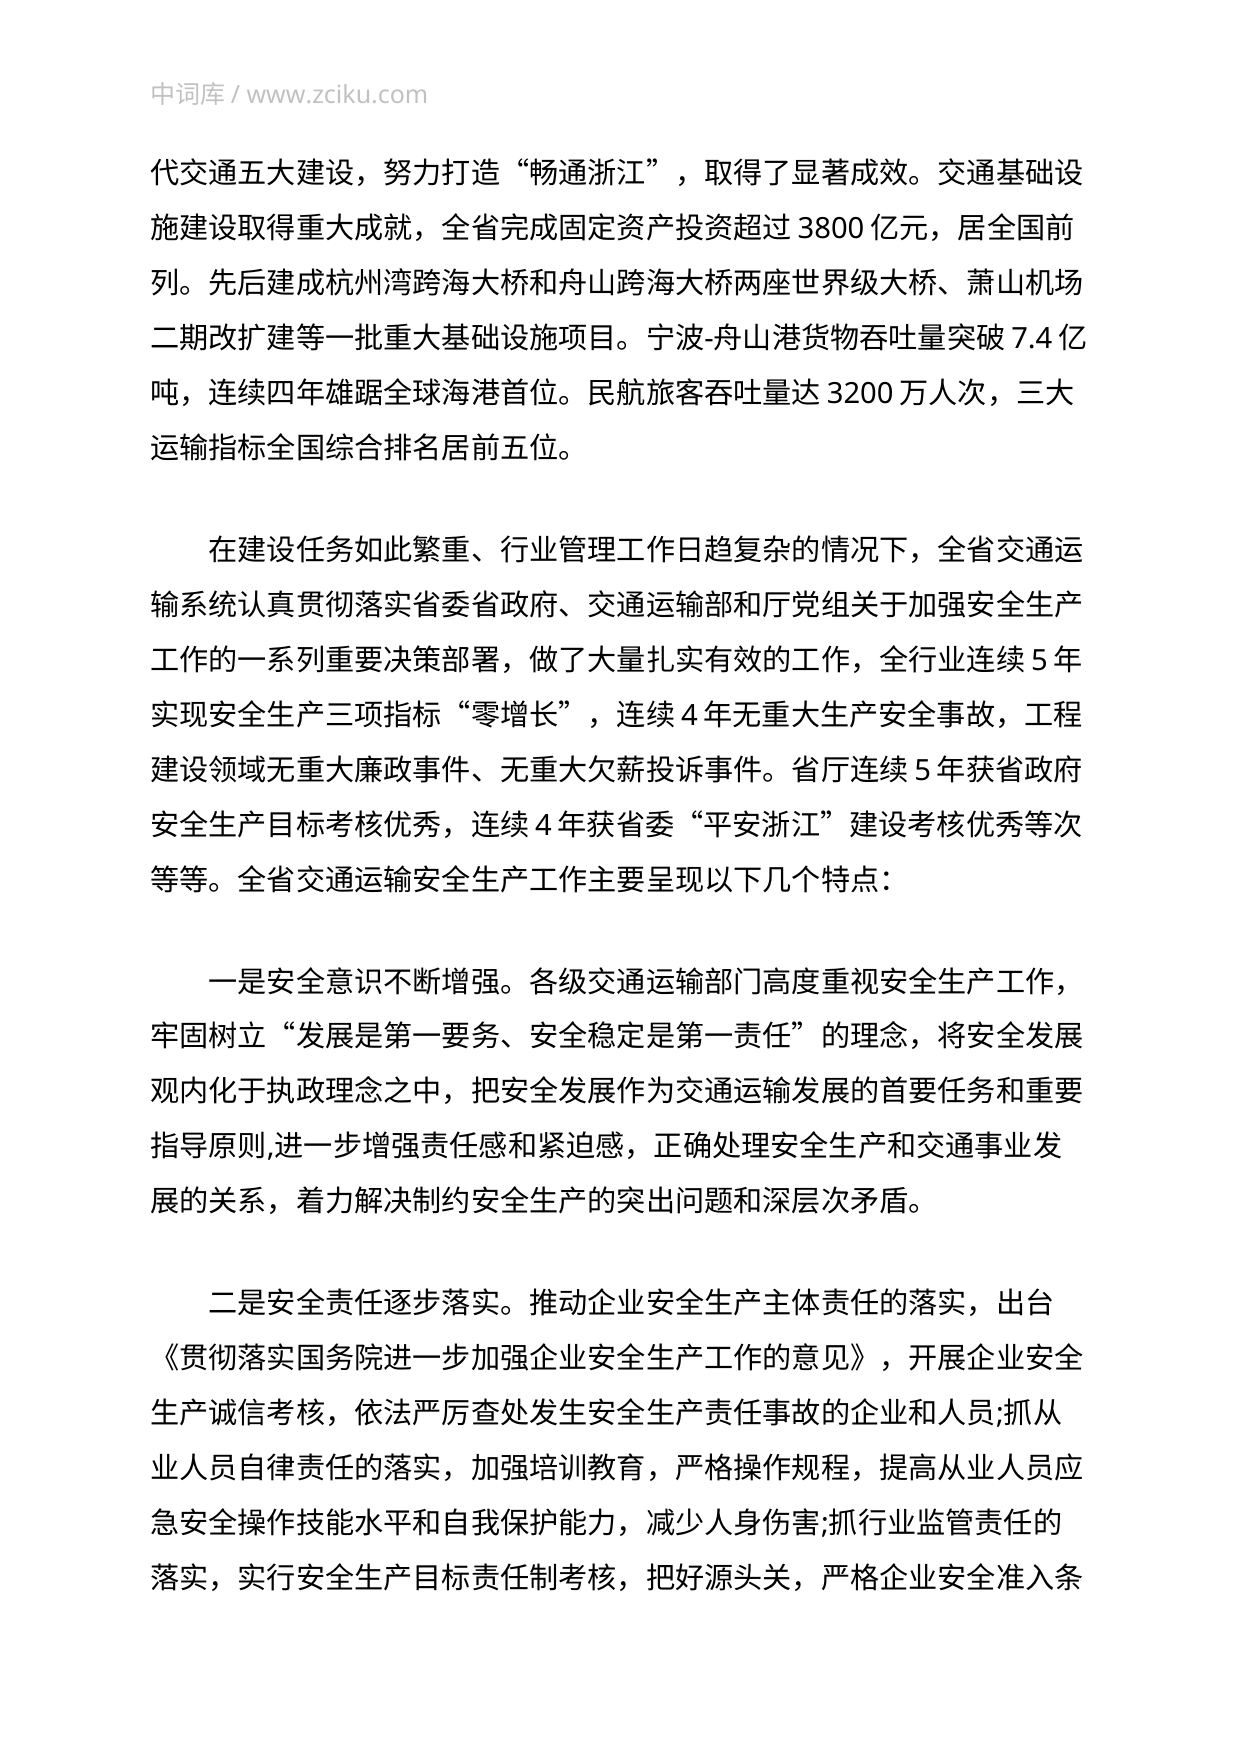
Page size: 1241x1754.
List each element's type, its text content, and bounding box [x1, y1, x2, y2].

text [150, 150, 1090, 467]
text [150, 1279, 1090, 1597]
text 在建设任务如此繁重、行业管理工作日趋复杂的情况下，全省交通运输系统认真贯彻落实省委省政府、交通运输部和厅党组关于加强安全生产工作的一系列重要决策部署，做了大量扎实有效的工作，全行业连续5年实现安全生产三项指标“零增长”，连续4年无重大生产安全事故，工程建设领域无重大廉政事件、无重大欠薪投诉事件。省厅连续5年获省政府安全生产目标考核优秀，连续4年获省委“平安浙江”建设考核优秀等次等等。全省交通运输安全生产工作主要呈现以下几个特点： [150, 527, 1090, 899]
text 一是安全意识不断增强。各级交通运输部门高度重视安全生产工作，牢固树立“发展是第一要务、安全稳定是第一责任”的理念，将安全发展观内化于执政理念之中，把安全发展作为交通运输发展的首要任务和重要指导原则,进一步增强责任感和紧迫感，正确处理安全生产和交通事业发展的关系，着力解决制约安全生产的突出问题和深层次矛盾。 [150, 958, 1090, 1220]
